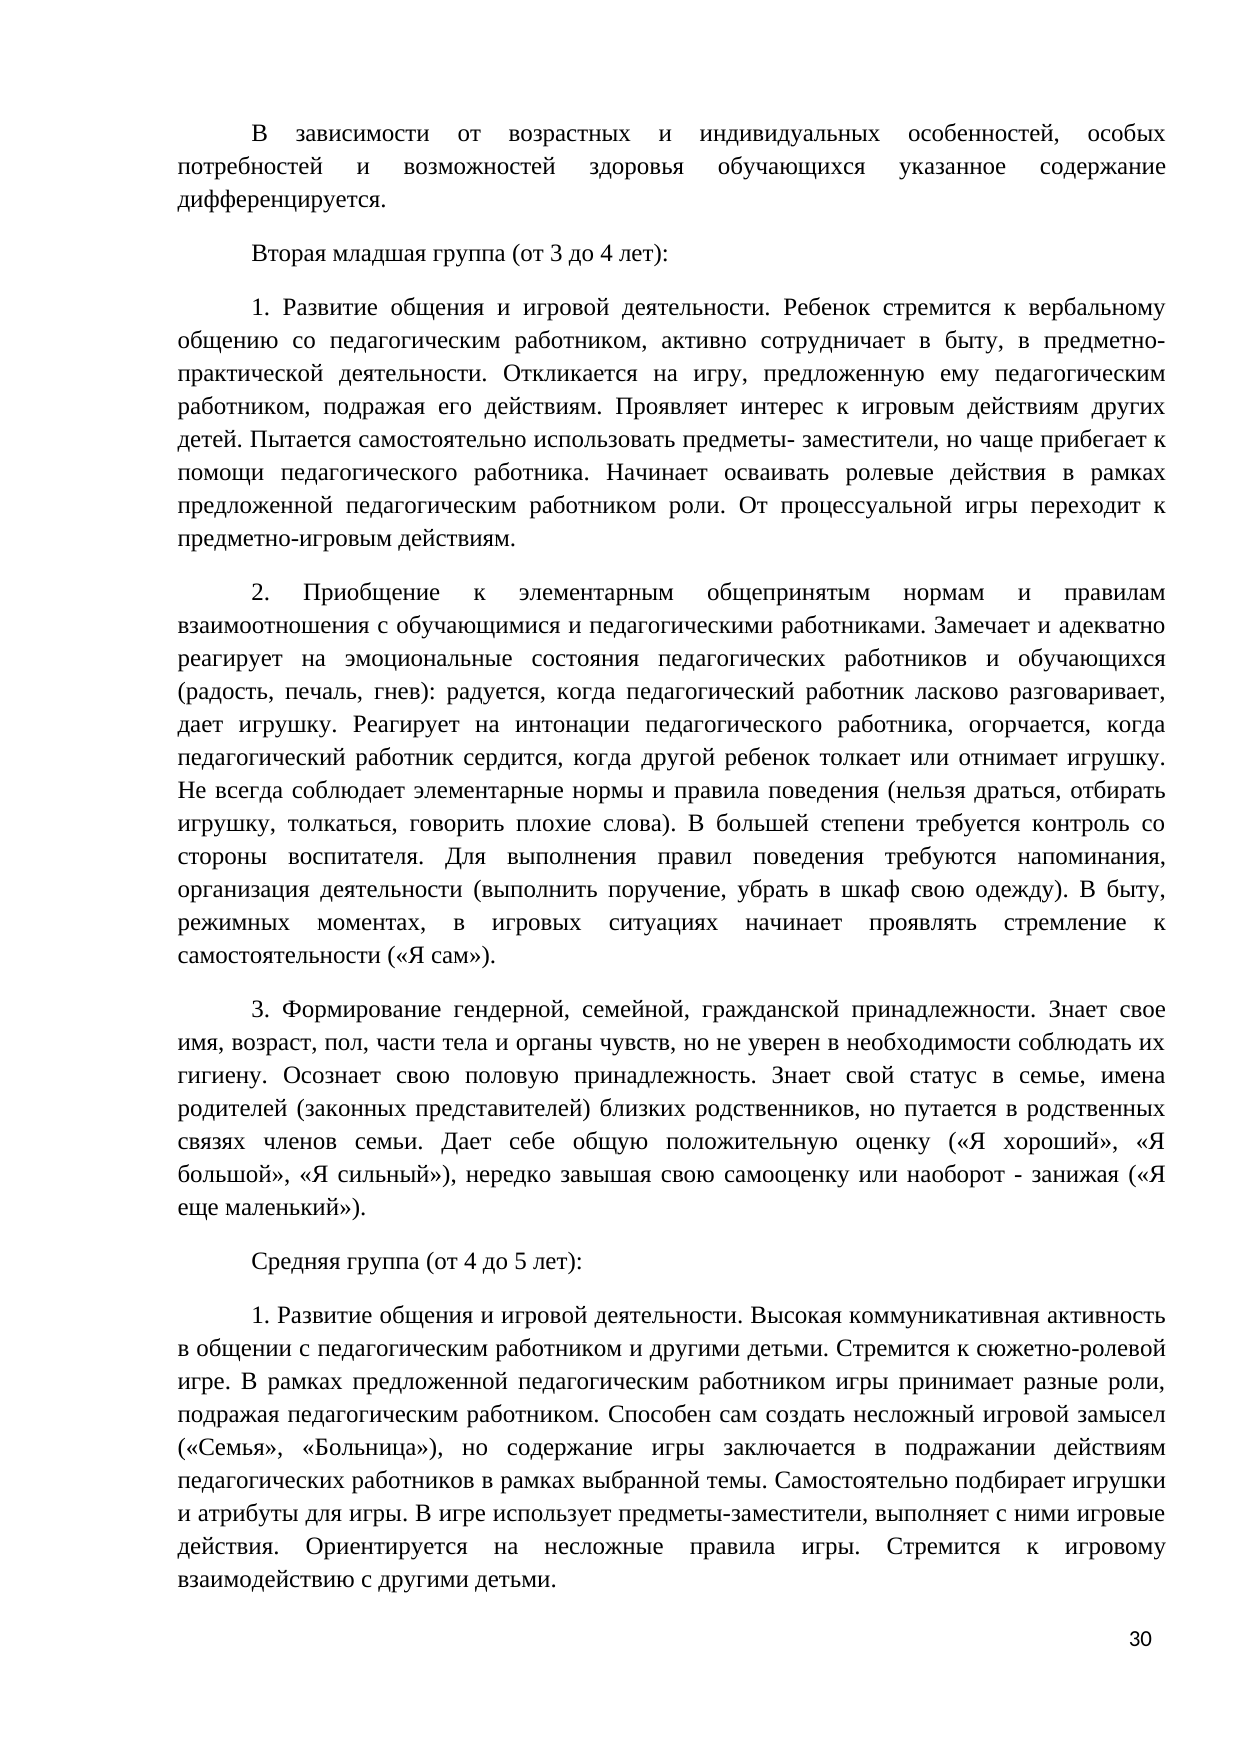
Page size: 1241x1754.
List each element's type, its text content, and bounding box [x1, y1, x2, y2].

text 1. Развитие общения и игровой деятельности. Ребенок стремится к вербальному общению со педагогическим работником, активно сотрудничает в быту, в предметно-практической деятельности. Откликается на игру, предложенную ему педагогическим работником, подражая его действиям. Проявляет интерес к игровым действиям других детей. Пытается самостоятельно использовать предметы- заместители, но чаще прибегает к помощи педагогического работника. Начинает осваивать ролевые действия в рамках предложенной педагогическим работником роли. От процессуальной игры переходит к предметно-игровым действиям. [177, 292, 1167, 552]
text Средняя группа (от 4 до 5 лет): [177, 1246, 1167, 1275]
text 1. Развитие общения и игровой деятельности. Высокая коммуникативная активность в общении с педагогическим работником и другими детьми. Стремится к сюжетно-ролевой игре. В рамках предложенной педагогическим работником игры принимает разные роли, подражая педагогическим работником. Способен сам создать несложный игровой замысел («Семья», «Больница»), но содержание игры заключается в подражании действиям педагогических работников в рамках выбранной темы. Самостоятельно подбирает игрушки и атрибуты для игры. В игре использует предметы-заместители, выполняет с ними игровые действия. Ориентируется на несложные правила игры. Стремится к игровому взаимодействию с другими детьми. [177, 1300, 1167, 1593]
text 3. Формирование гендерной, семейной, гражданской принадлежности. Знает свое имя, возраст, пол, части тела и органы чувств, но не уверен в необходимости соблюдать их гигиену. Осознает свою половую принадлежность. Знает свой статус в семье, имена родителей (законных представителей) близких родственников, но путается в родственных связях членов семьи. Дает себе общую положительную оценку («Я хороший», «Я большой», «Я сильный»), нередко завышая свою самооценку или наоборот - занижая («Я еще маленький»). [177, 994, 1167, 1221]
text В зависимости от возрастных и индивидуальных особенностей, особых потребностей и возможностей здоровья обучающихся указанное содержание дифференцируется. [177, 118, 1167, 213]
text Вторая младшая группа (от 3 до 4 лет): [177, 238, 1167, 267]
text 2. Приобщение к элементарным общепринятым нормам и правилам взаимоотношения с обучающимися и педагогическими работниками. Замечает и адекватно реагирует на эмоциональные состояния педагогических работников и обучающихся (радость, печаль, гнев): радуется, когда педагогический работник ласково разговаривает, дает игрушку. Реагирует на интонации педагогического работника, огорчается, когда педагогический работник сердится, когда другой ребенок толкает или отнимает игрушку. Не всегда соблюдает элементарные нормы и правила поведения (нельзя драться, отбирать игрушку, толкаться, говорить плохие слова). В большей степени требуется контроль со стороны воспитателя. Для выполнения правил поведения требуются напоминания, организация деятельности (выполнить поручение, убрать в шкаф свою одежду). В быту, режимных моментах, в игровых ситуациях начинает проявлять стремление к самостоятельности («Я сам»). [177, 577, 1167, 969]
